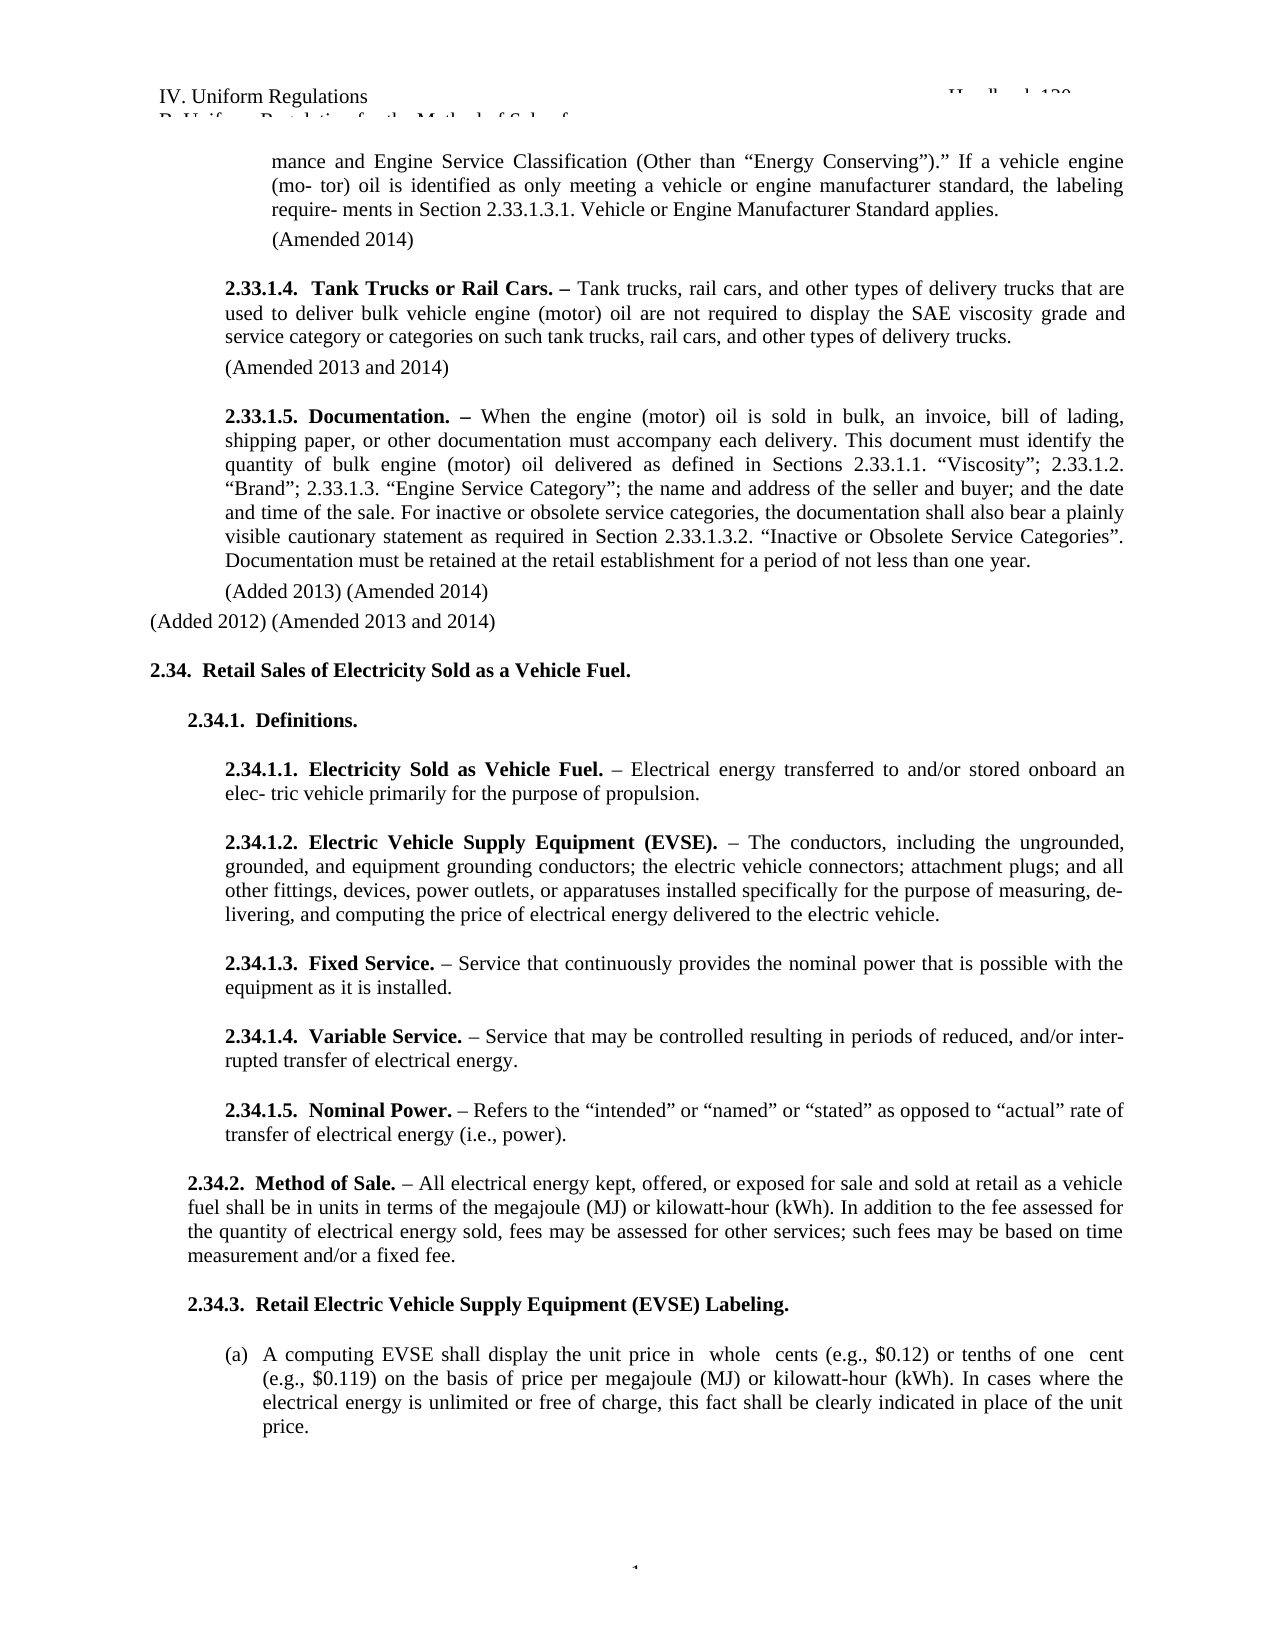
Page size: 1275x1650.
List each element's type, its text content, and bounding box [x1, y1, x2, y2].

subtitle Definitions. [187, 707, 1139, 732]
subtitle Retail Sales of Electricity Sold as a Vehicle Fuel. [150, 658, 1139, 682]
list Electricity Sold as Vehicle Fuel. – Electrical energy transferred to and/or stored onboard an elec- tric vehicle primarily for the purpose of propulsion. [225, 757, 1125, 805]
list Fixed Service. – Service that continuously provides the nominal power that is possible with the equipment as it is installed. [225, 951, 1125, 999]
text (Amended 2014) [272, 227, 1139, 251]
list Electric Vehicle Supply Equipment (EVSE). – The conductors, including the ungrounded, grounded, and equipment grounding conductors; the electric vehicle connectors; attachment plugs; and all other fittings, devices, power outlets, or apparatuses installed specifically for the purpose of measuring, de- livering, and computing the price of electrical energy delivered to the electric vehicle. [225, 830, 1125, 926]
text (Added 2012) (Amended 2013 and 2014) [150, 609, 1139, 633]
list Documentation. – When the engine (motor) oil is sold in bulk, an invoice, bill of lading, shipping paper, or other documentation must accompany each delivery. This document must identify the quantity of bulk engine (motor) oil delivered as defined in Sections 2.33.1.1. “Viscosity”; 2.33.1.2. “Brand”; 2.33.1.3. “Engine Service Category”; the name and address of the seller and buyer; and the date and time of the sale. For inactive or obsolete service categories, the documentation shall also bear a plainly visible cautionary statement as required in Section 2.33.1.3.2. “Inactive or Obsolete Service Categories”. Documentation must be retained at the retail establishment for a period of not less than one year. [225, 404, 1125, 572]
text (Amended 2013 and 2014) [225, 355, 1139, 379]
text (Added 2013) (Amended 2014) [225, 579, 1139, 603]
list Tank Trucks or Rail Cars. – Tank trucks, rail cars, and other types of delivery trucks that are used to deliver bulk vehicle engine (motor) oil are not required to display the SAE viscosity grade and service category or categories on such tank trucks, rail cars, and other types of delivery trucks. [225, 276, 1125, 348]
list A computing EVSE shall display the unit price in whole cents (e.g., $0.12) or tenths of one cent (e.g., $0.119) on the basis of price per megajoule (MJ) or kilowatt-hour (kWh). In cases where the electrical energy is unlimited or free of charge, this fact shall be clearly indicated in place of the unit price. [225, 1341, 1125, 1438]
list Method of Sale. – All electrical energy kept, offered, or exposed for sale and sold at retail as a vehicle fuel shall be in units in terms of the megajoule (MJ) or kilowatt-hour (kWh). In addition to the fee assessed for the quantity of electrical energy sold, fees may be assessed for other services; such fees may be based on time measurement and/or a fixed fee. [187, 1171, 1125, 1267]
subtitle Retail Electric Vehicle Supply Equipment (EVSE) Labeling. [187, 1292, 1139, 1316]
list Nominal Power. – Refers to the “intended” or “named” or “stated” as opposed to “actual” rate of transfer of electrical energy (i.e., power). [225, 1098, 1125, 1146]
text mance and Engine Service Classification (Other than “Energy Conserving”).” If a vehicle engine (mo- tor) oil is identified as only meeting a vehicle or engine manufacturer standard, the labeling require- ments in Section 2.33.1.3.1. Vehicle or Engine Manufacturer Standard applies. [271, 149, 1125, 221]
list Variable Service. – Service that may be controlled resulting in periods of reduced, and/or inter- rupted transfer of electrical energy. [225, 1024, 1125, 1072]
